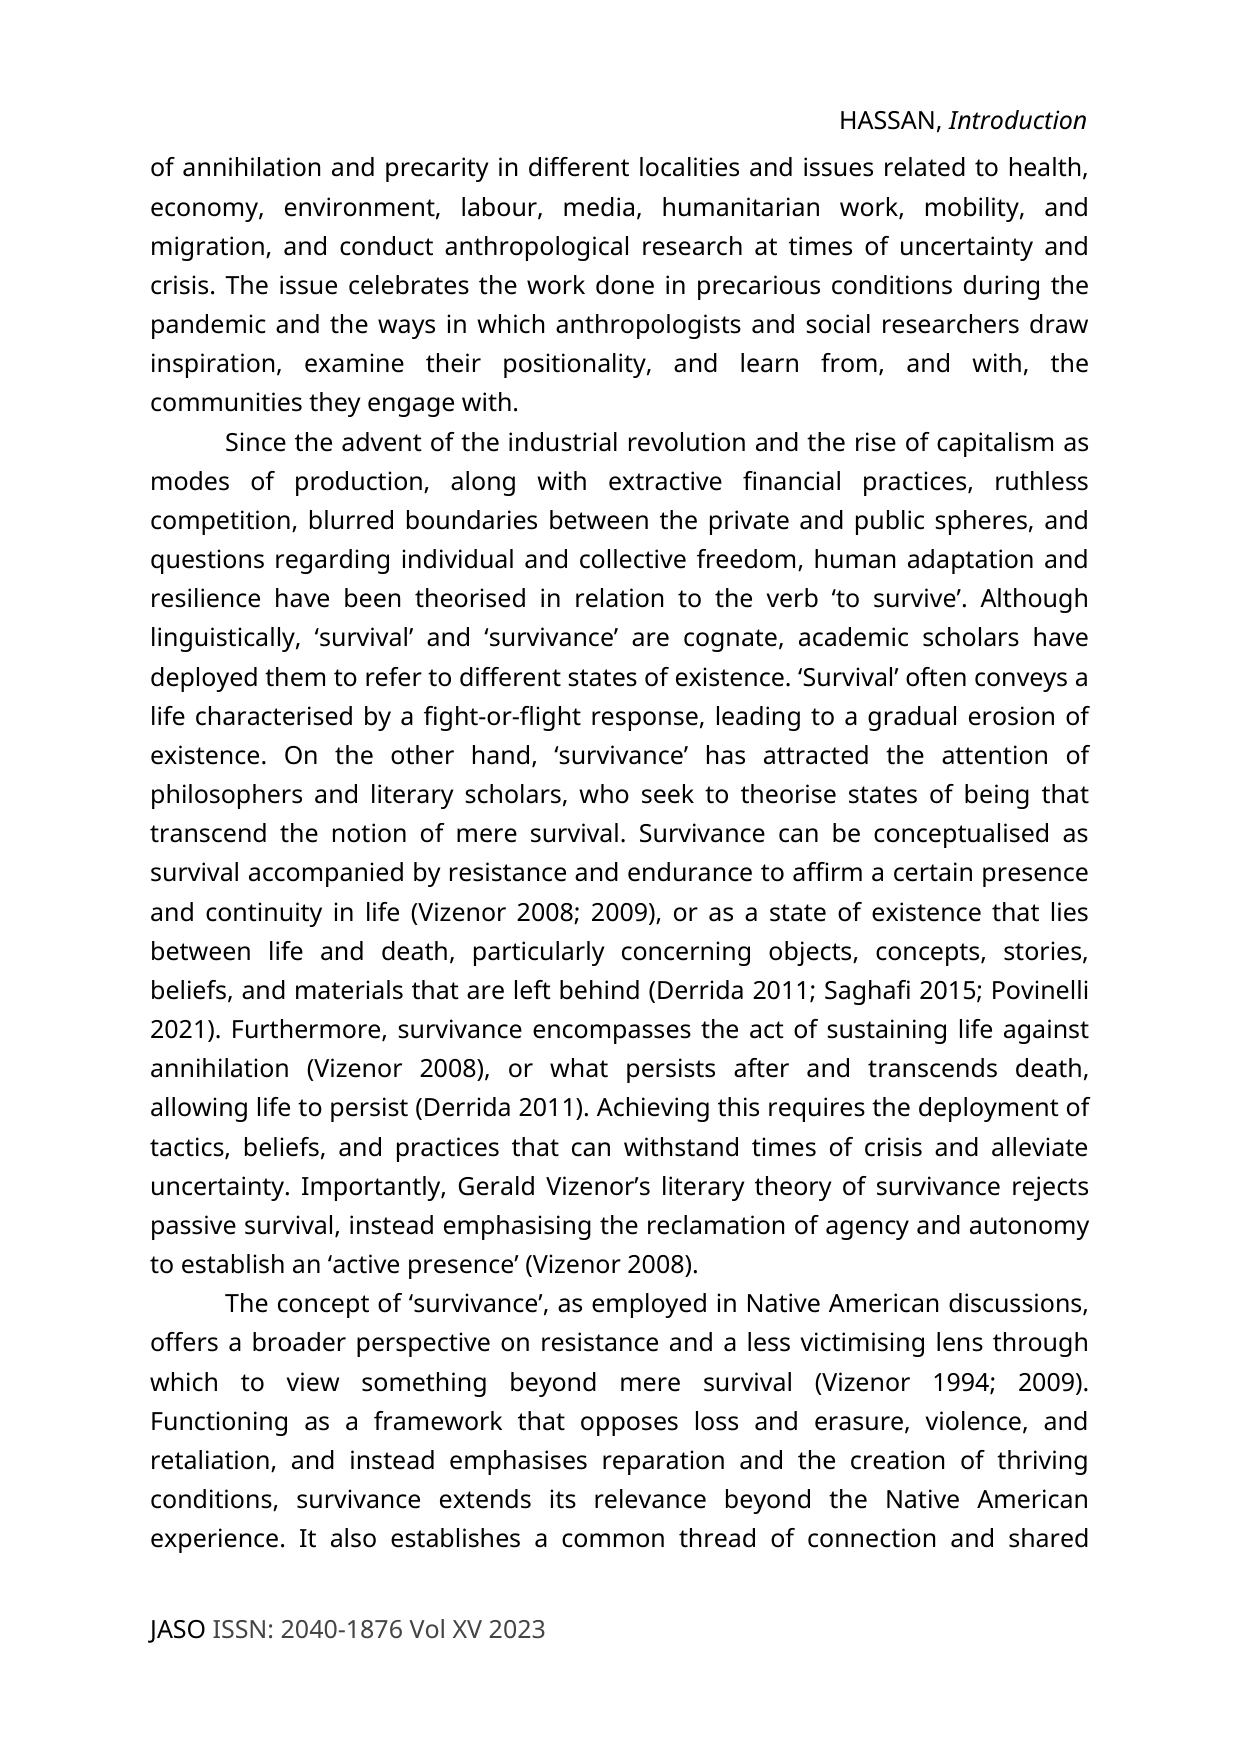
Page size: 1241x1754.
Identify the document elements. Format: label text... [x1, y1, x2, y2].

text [150, 150, 1090, 419]
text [150, 1286, 1090, 1555]
text Since the advent of the industrial revolution and the rise of capitalism as modes of production, along with extractive financial practices, ruthless competition, blurred boundaries between the private and public spheres, and questions regarding individual and collective freedom, human adaptation and resilience have been theorised in relation to the verb ‘to survive’. Although linguistically, ‘survival’ and ‘survivance’ are cognate, academic scholars have deployed them to refer to different states of existence. ‘Survival’ often conveys a life characterised by a fight-or-flight response, leading to a gradual erosion of existence. On the other hand, ‘survivance’ has attracted the attention of philosophers and literary scholars, who seek to theorise states of being that transcend the notion of mere survival. Survivance can be conceptualised as survival accompanied by resistance and endurance to affirm a certain presence and continuity in life (Vizenor 2008; 2009), or as a state of existence that lies between life and death, particularly concerning objects, concepts, stories, beliefs, and materials that are left behind (Derrida 2011; Saghafi 2015; Povinelli 2021). Furthermore, survivance encompasses the act of sustaining life against annihilation (Vizenor 2008), or what persists after and transcends death, allowing life to persist (Derrida 2011). Achieving this requires the deployment of tactics, beliefs, and practices that can withstand times of crisis and alleviate uncertainty. Importantly, Gerald Vizenor’s literary theory of survivance rejects passive survival, instead emphasising the reclamation of agency and autonomy to establish an ‘active presence’ (Vizenor 2008). [150, 424, 1090, 1281]
